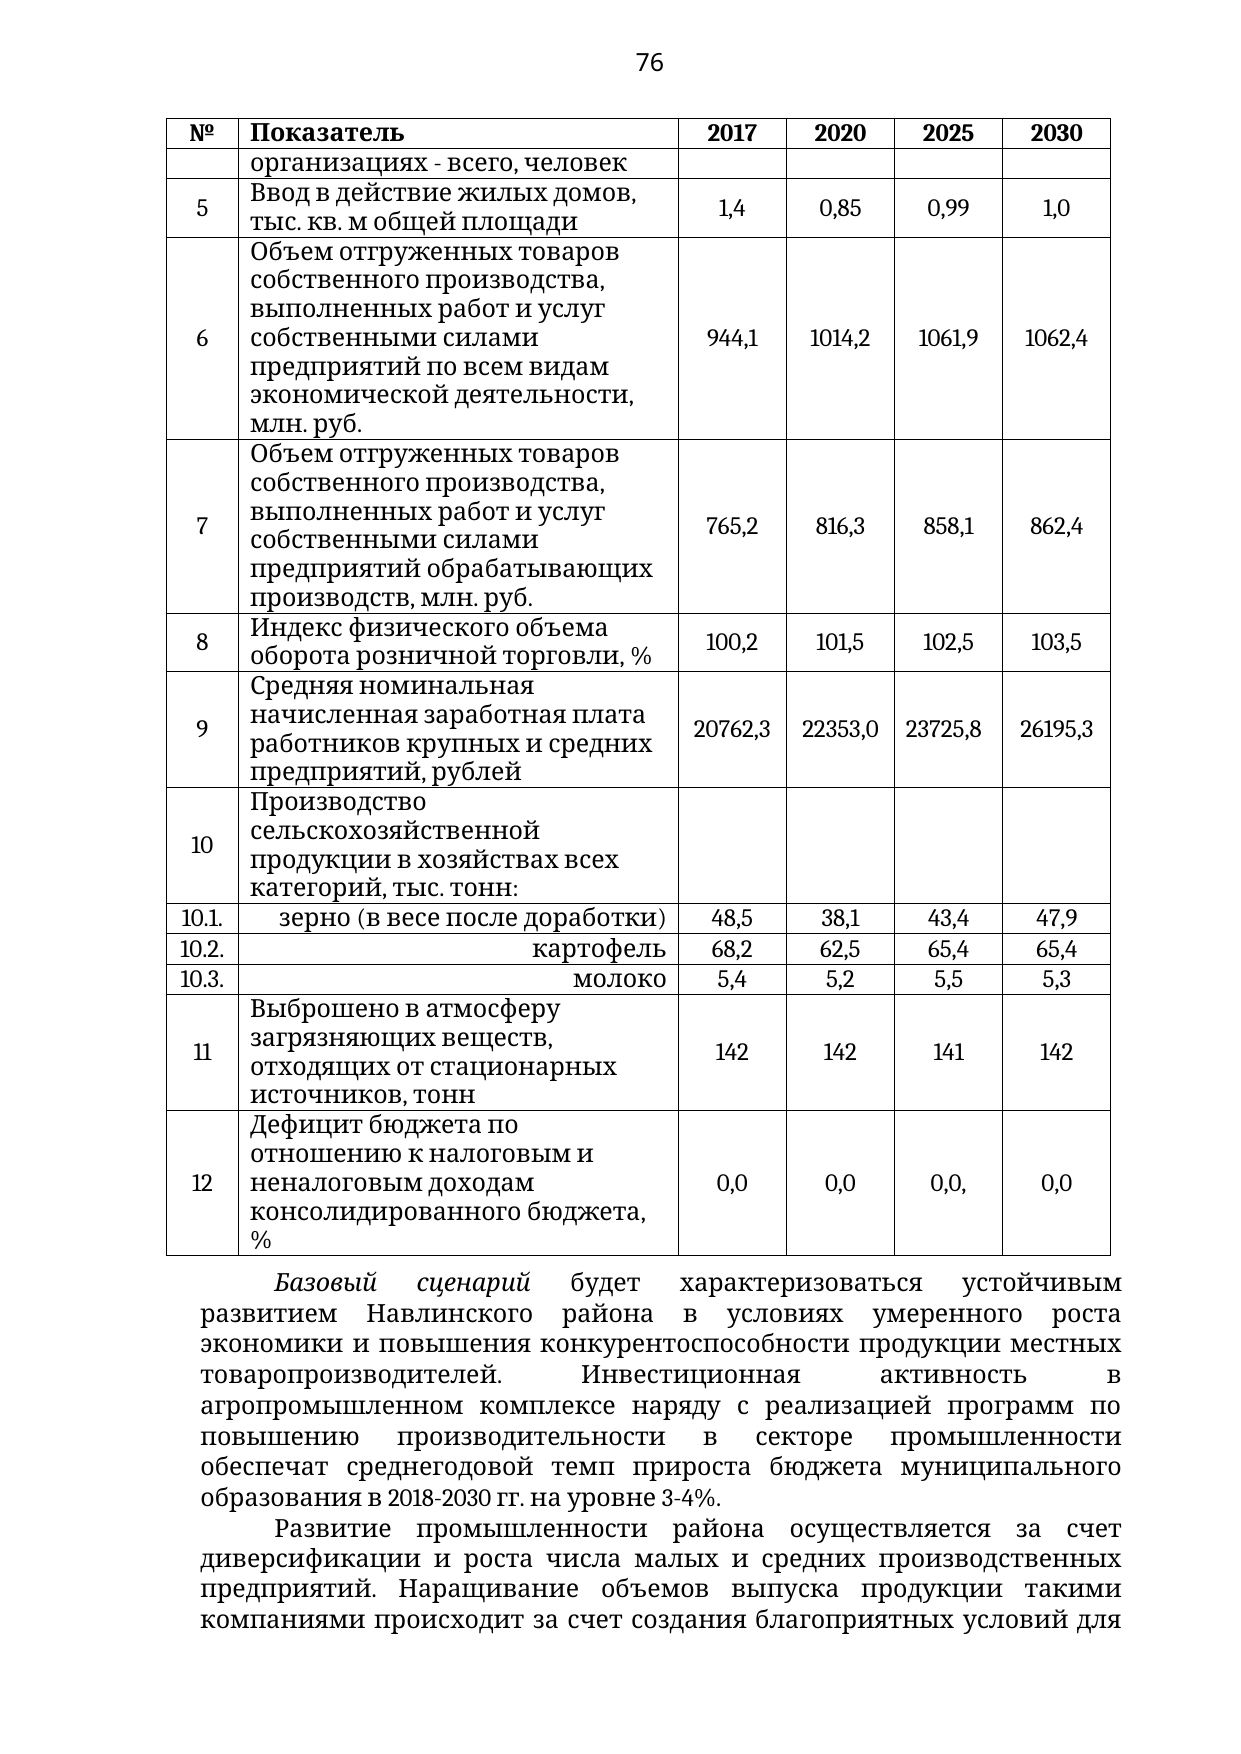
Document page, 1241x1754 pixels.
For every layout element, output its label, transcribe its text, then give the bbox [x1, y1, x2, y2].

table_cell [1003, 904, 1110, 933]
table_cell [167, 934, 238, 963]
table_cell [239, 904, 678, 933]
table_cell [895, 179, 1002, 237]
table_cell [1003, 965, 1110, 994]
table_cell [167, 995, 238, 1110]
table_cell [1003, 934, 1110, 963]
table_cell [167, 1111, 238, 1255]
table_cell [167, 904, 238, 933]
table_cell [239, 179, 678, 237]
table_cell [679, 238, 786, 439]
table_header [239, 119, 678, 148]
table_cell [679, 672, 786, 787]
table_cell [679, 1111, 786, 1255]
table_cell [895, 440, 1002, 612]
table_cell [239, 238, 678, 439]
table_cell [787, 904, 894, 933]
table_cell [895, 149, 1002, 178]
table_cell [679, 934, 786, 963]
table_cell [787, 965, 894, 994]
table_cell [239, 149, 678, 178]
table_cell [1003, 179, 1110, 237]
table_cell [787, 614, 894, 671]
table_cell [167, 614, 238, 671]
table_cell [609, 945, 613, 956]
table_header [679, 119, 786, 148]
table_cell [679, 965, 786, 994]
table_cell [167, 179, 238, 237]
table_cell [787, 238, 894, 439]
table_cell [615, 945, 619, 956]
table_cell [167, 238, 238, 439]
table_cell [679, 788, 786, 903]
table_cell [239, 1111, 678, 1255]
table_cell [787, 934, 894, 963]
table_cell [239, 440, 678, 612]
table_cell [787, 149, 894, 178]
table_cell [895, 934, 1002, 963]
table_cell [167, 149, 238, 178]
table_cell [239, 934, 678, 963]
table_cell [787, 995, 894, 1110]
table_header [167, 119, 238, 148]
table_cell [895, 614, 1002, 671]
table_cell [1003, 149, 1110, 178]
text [200, 1514, 1122, 1634]
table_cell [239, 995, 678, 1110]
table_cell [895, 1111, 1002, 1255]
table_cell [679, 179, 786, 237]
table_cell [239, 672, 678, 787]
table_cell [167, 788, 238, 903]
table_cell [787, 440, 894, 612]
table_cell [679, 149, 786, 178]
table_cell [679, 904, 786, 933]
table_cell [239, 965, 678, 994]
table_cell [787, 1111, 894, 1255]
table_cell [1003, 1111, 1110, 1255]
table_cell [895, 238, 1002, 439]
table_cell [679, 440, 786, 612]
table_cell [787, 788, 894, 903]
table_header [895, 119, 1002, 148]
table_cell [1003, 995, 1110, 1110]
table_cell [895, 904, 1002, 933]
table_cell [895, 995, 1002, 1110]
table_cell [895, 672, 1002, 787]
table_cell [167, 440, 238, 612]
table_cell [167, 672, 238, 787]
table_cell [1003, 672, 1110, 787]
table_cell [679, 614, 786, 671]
text Базовый сценарий будет характеризоваться устойчивым развитием Навлинского района в условиях умеренного роста экономики и повышения конкурентоспособности продукции местных товаропроизводителей. Инвестиционная активность в агропромышленном комплексе наряду с реализацией программ по повышению производительности в секторе промышленности обеспечат среднегодовой темп прироста бюджета муниципального образования в 2018-2030 гг. на уровне 3-4%. [200, 1269, 1122, 1513]
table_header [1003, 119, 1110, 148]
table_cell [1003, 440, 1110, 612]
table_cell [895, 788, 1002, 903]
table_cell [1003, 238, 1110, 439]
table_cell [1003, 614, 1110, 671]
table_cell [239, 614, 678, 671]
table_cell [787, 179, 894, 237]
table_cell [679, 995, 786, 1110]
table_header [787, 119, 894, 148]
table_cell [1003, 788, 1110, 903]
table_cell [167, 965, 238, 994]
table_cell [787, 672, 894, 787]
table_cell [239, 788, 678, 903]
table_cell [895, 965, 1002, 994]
